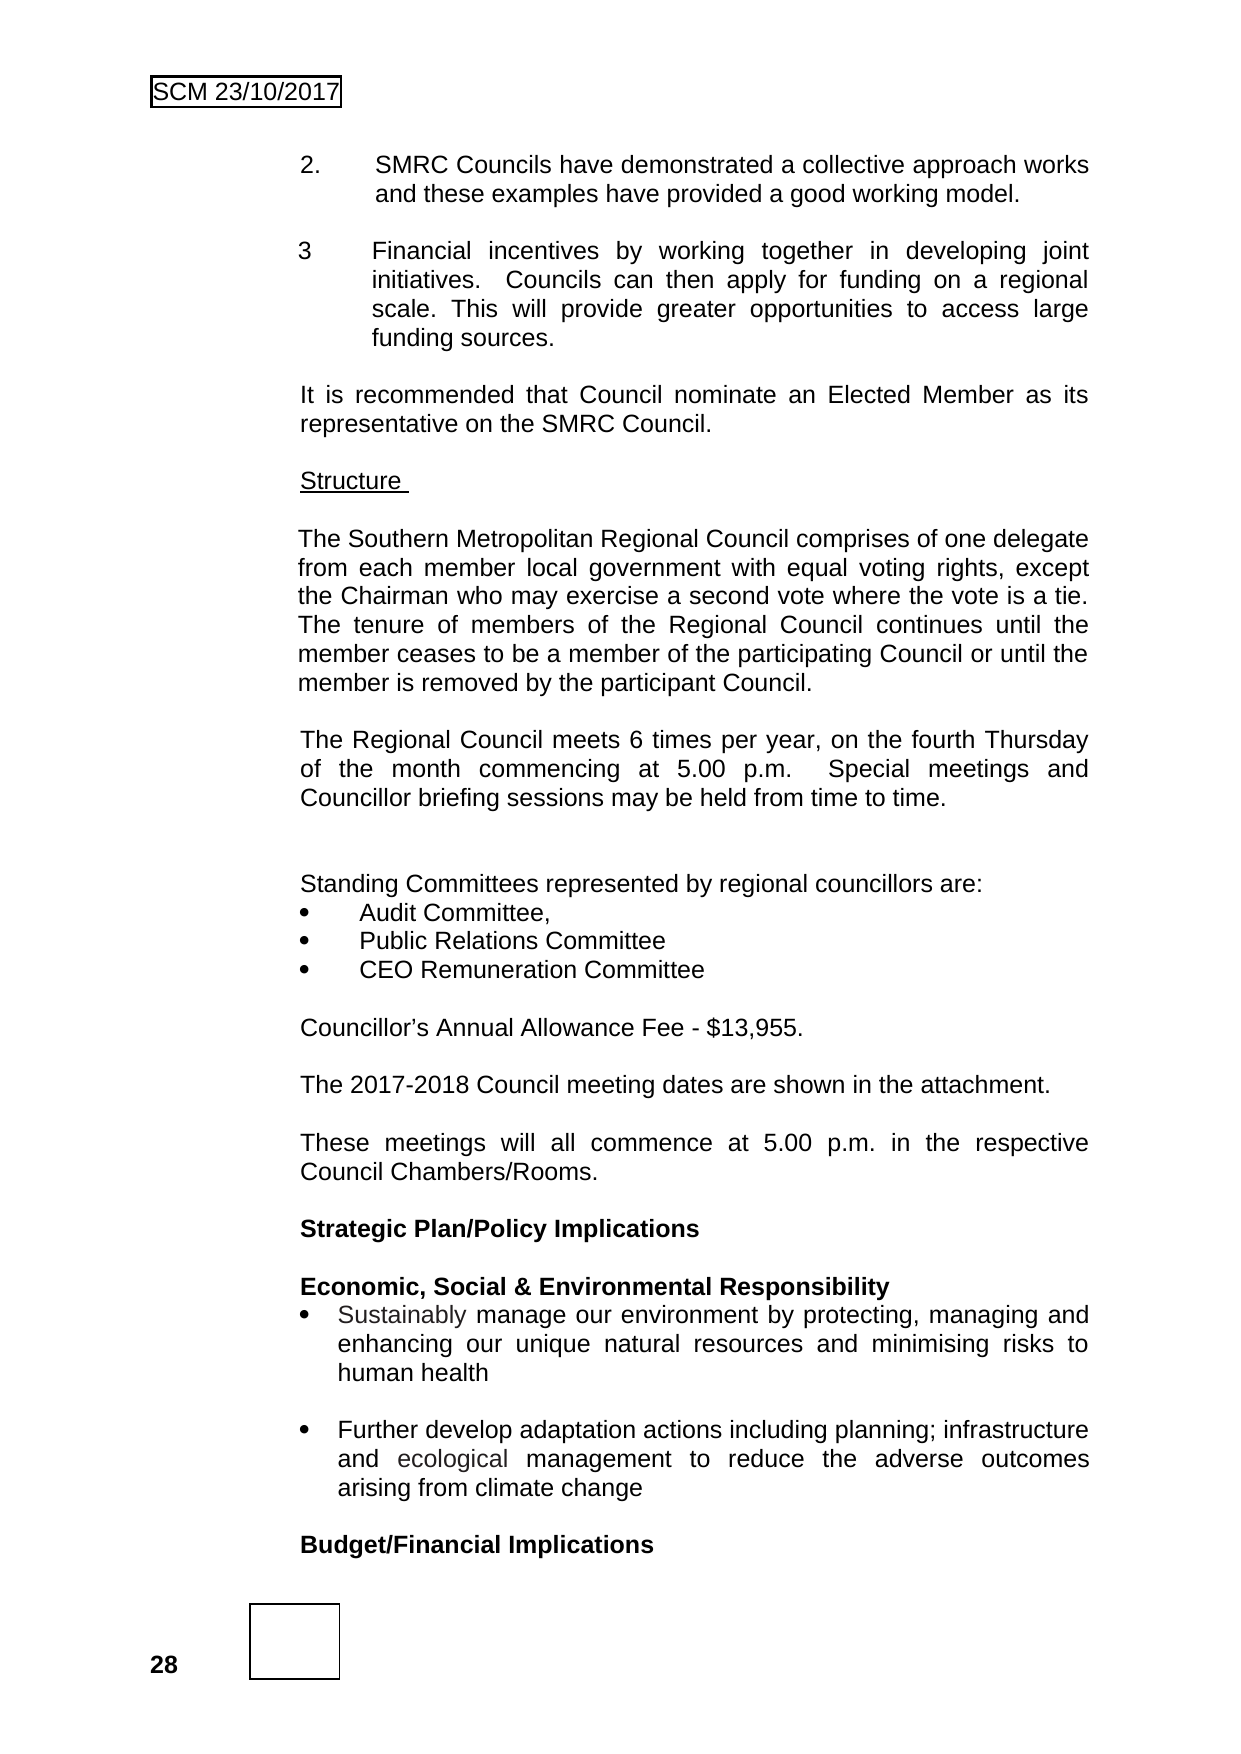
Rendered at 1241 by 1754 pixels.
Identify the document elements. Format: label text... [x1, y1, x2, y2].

list CEO Remuneration Committee [300, 955, 1090, 984]
text It is recommended that Council nominate an Elected Member as its representative on the SMRC Council. [300, 380, 1090, 437]
list Sustainably manage our environment by protecting, managing and enhancing our unique natural resources and minimising risks to human health [300, 1300, 1090, 1387]
text Standing Committees represented by regional councillors are: [300, 869, 1090, 897]
text 2. SMRC Councils have demonstrated a collective approach works and these examples have provided a good working model. [300, 150, 1090, 207]
text The Regional Council meets 6 times per year, on the fourth Thursday of the month commencing at 5.00 p.m. Special meetings and Councillor briefing sessions may be held from time to time. [300, 725, 1090, 811]
text The 2017-2018 Council meeting dates are shown in the attachment. [300, 1070, 1090, 1099]
text Structure [300, 466, 1090, 495]
text Economic, Social & Environmental Responsibility [300, 1272, 1090, 1300]
text The Southern Metropolitan Regional Council comprises of one delegate from each member local government with equal voting rights, except the Chairman who may exercise a second vote where the vote is a tie. The tenure of members of the Regional Council continues until the member ceases to be a member of the participating Council or until the member is removed by the participant Council. [298, 524, 1090, 696]
list Audit Committee, [300, 897, 1090, 926]
text These meetings will all commence at 5.00 p.m. in the respective Council Chambers/Rooms. [300, 1128, 1090, 1185]
text Budget/Financial Implications [300, 1531, 1090, 1559]
list Further develop adaptation actions including planning; infrastructure and ecological management to reduce the adverse outcomes arising from climate change [300, 1415, 1090, 1502]
text 3 Financial incentives by working together in developing joint initiatives. Councils can then apply for funding on a regional scale. This will provide greater opportunities to access large funding sources. [298, 236, 1090, 351]
list Public Relations Committee [300, 926, 1090, 955]
text Councillor’s Annual Allowance Fee - $13,955. [300, 1013, 1090, 1042]
text Strategic Plan/Policy Implications [300, 1214, 1090, 1243]
